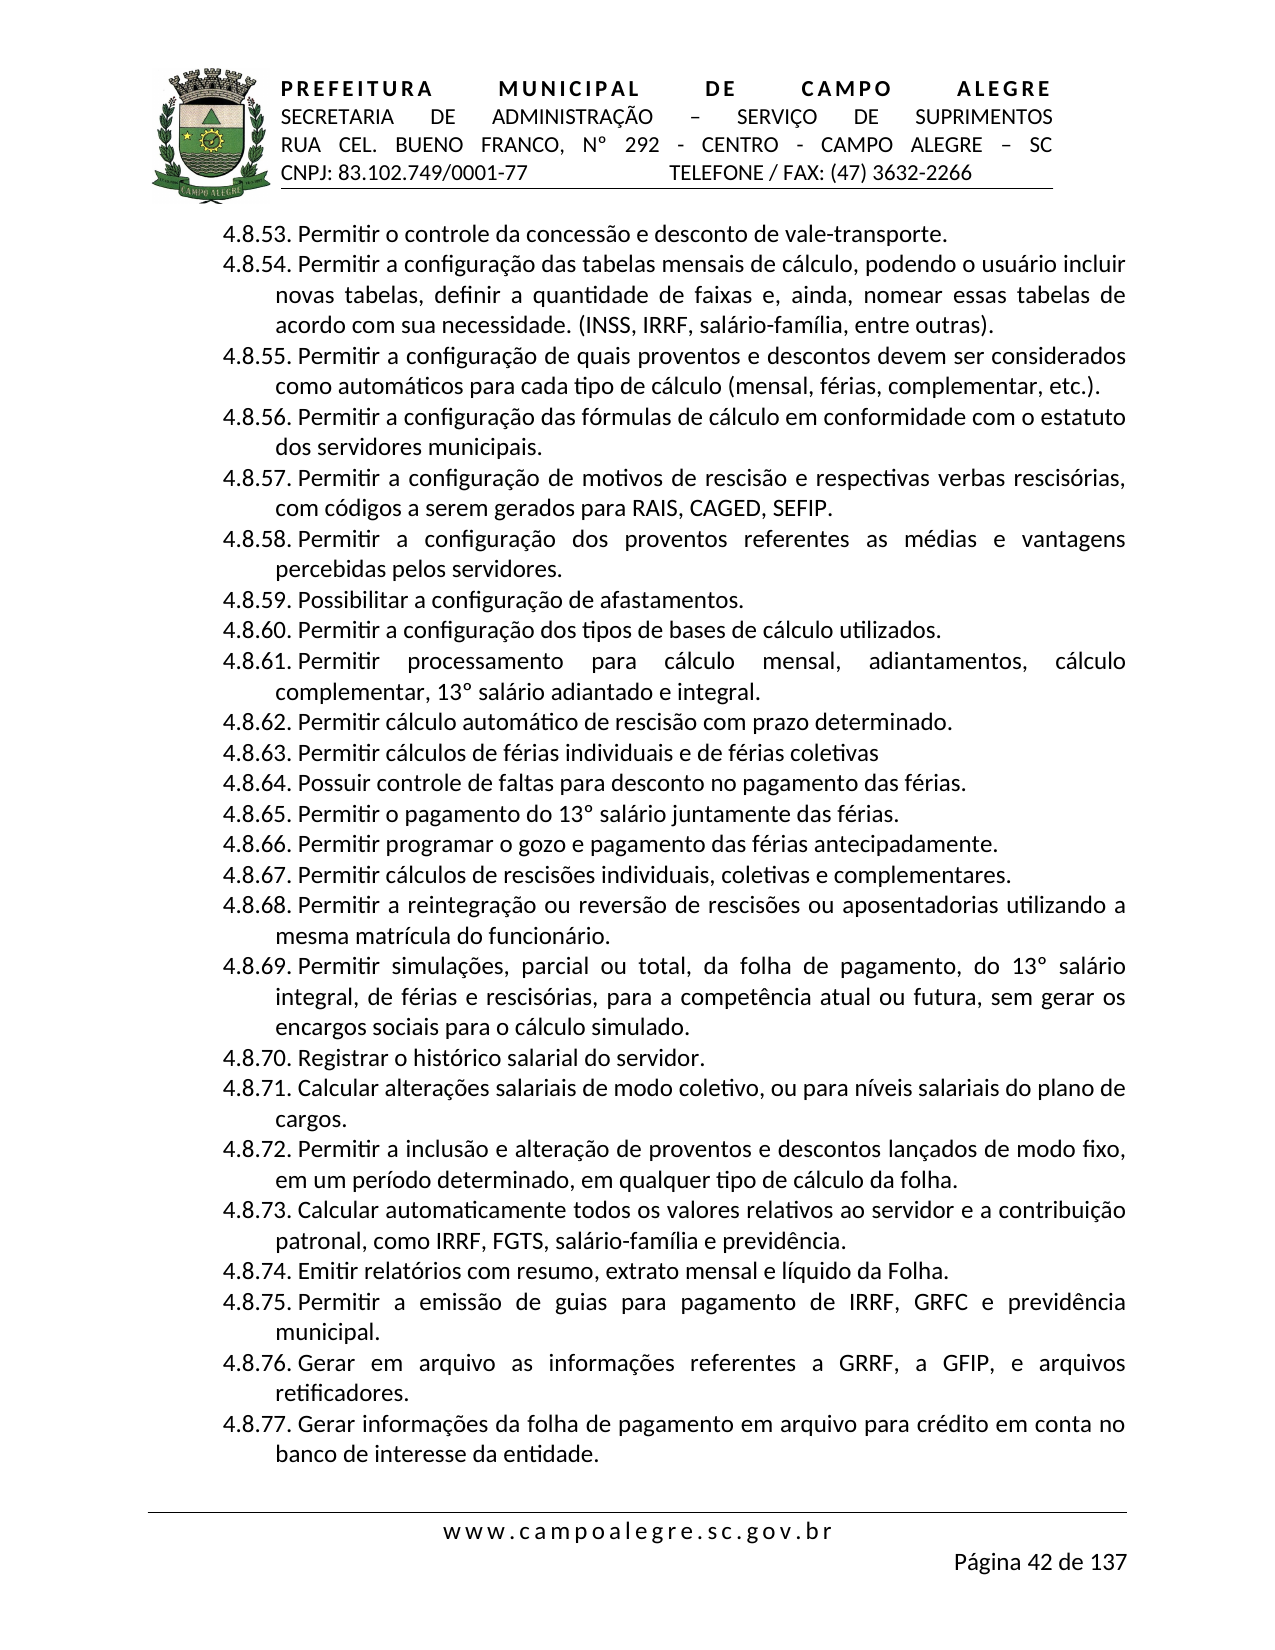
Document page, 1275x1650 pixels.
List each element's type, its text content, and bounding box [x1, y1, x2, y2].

list Permitir cálculos de rescisões individuais, coletivas e complementares. [223, 859, 1127, 889]
list Permitir cálculos de férias individuais e de férias coletivas [223, 737, 1127, 767]
list Registrar o histórico salarial do servidor. [223, 1042, 1127, 1072]
list Permitir a configuração dos tipos de bases de cálculo utilizados. [223, 614, 1127, 645]
list Permitir programar o gozo e pagamento das férias antecipadamente. [223, 828, 1127, 859]
list Calcular alterações salariais de modo coletivo, ou para níveis salariais do plano de cargos. [223, 1072, 1127, 1133]
list Possuir controle de faltas para desconto no pagamento das férias. [223, 767, 1127, 798]
list Permitir a configuração das tabelas mensais de cálculo, podendo o usuário incluir novas tabelas, definir a quantidade de faixas e, ainda, nomear essas tabelas de acordo com sua necessidade. (INSS, IRRF, salário-família, entre outras). [223, 248, 1127, 340]
list Emitir relatórios com resumo, extrato mensal e líquido da Folha. [223, 1256, 1127, 1286]
list Permitir processamento para cálculo mensal, adiantamentos, cálculo complementar, 13º salário adiantado e integral. [223, 645, 1127, 706]
list Permitir o controle da concessão e desconto de vale-transporte. [223, 218, 1127, 248]
list Permitir o pagamento do 13º salário juntamente das férias. [223, 798, 1127, 828]
list Permitir a configuração de motivos de rescisão e respectivas verbas rescisórias, com códigos a serem gerados para RAIS, CAGED, SEFIP. [223, 462, 1127, 523]
list Calcular automaticamente todos os valores relativos ao servidor e a contribuição patronal, como IRRF, FGTS, salário-família e previdência. [223, 1194, 1127, 1256]
list Possibilitar a configuração de afastamentos. [223, 584, 1127, 614]
list Gerar informações da folha de pagamento em arquivo para crédito em conta no banco de interesse da entidade. [223, 1408, 1127, 1469]
list Permitir a emissão de guias para pagamento de IRRF, GRFC e previdência municipal. [223, 1286, 1127, 1347]
list Permitir a configuração dos proventos referentes as médias e vantagens percebidas pelos servidores. [223, 523, 1127, 584]
list Permitir a configuração das fórmulas de cálculo em conformidade com o estatuto dos servidores municipais. [223, 401, 1127, 462]
list Permitir a inclusão e alteração de proventos e descontos lançados de modo fixo, em um período determinado, em qualquer tipo de cálculo da folha. [223, 1133, 1127, 1194]
list Permitir a reintegração ou reversão de rescisões ou aposentadorias utilizando a mesma matrícula do funcionário. [223, 889, 1127, 950]
picture [151, 68, 271, 204]
list Permitir simulações, parcial ou total, da folha de pagamento, do 13º salário integral, de férias e rescisórias, para a competência atual ou futura, sem gerar os encargos sociais para o cálculo simulado. [223, 950, 1127, 1042]
list Gerar em arquivo as informações referentes a GRRF, a GFIP, e arquivos retificadores. [223, 1347, 1127, 1408]
list Permitir a configuração de quais proventos e descontos devem ser considerados como automáticos para cada tipo de cálculo (mensal, férias, complementar, etc.). [223, 340, 1127, 401]
list Permitir cálculo automático de rescisão com prazo determinado. [223, 706, 1127, 737]
